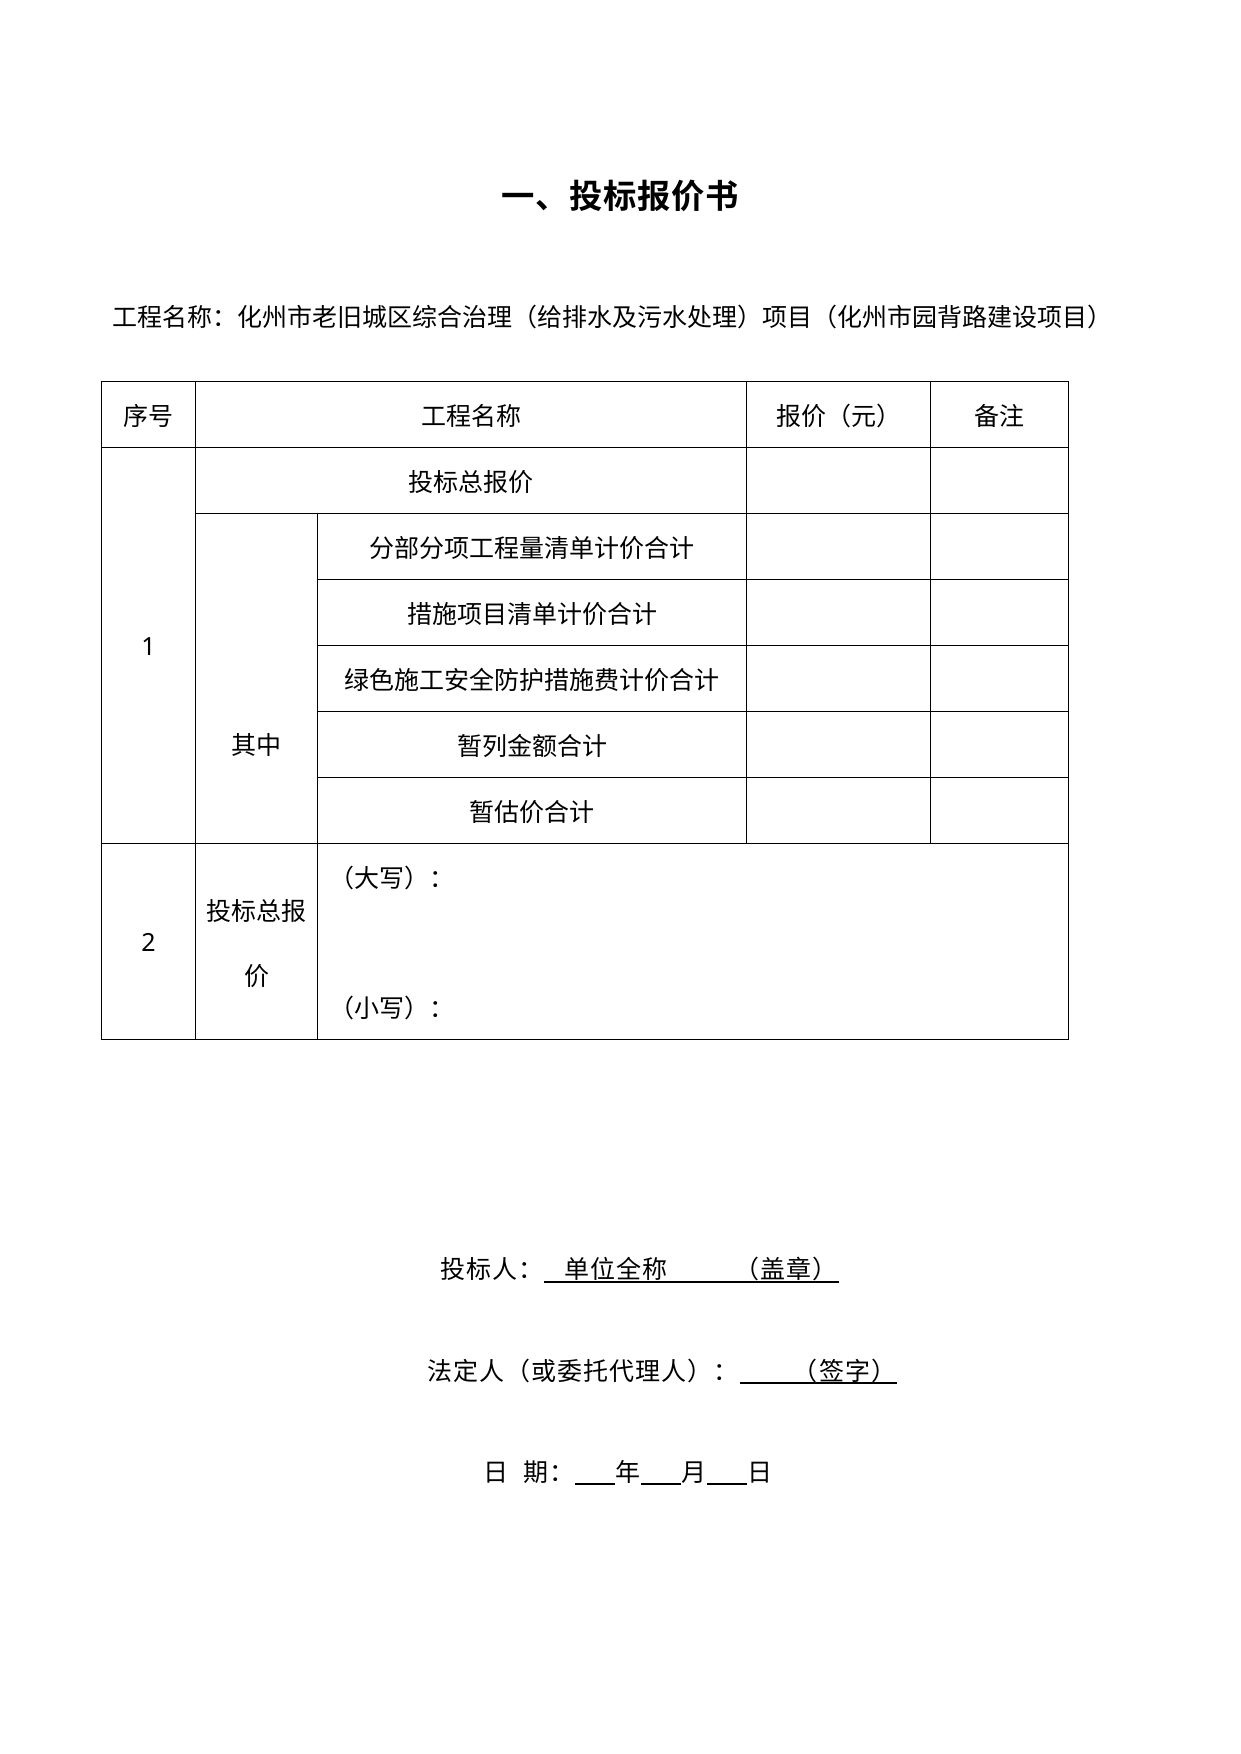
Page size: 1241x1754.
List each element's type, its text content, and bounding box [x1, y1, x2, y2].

table_cell [747, 514, 930, 579]
table_cell [747, 580, 930, 645]
table_header 工程名称 [196, 382, 746, 447]
table_cell [931, 778, 1068, 843]
table_cell [747, 778, 930, 843]
table_cell （大写）： （小写）： [318, 844, 1068, 1039]
table_cell 1 [102, 448, 195, 843]
table_cell [931, 514, 1068, 579]
table_cell [747, 646, 930, 711]
table_cell [931, 448, 1068, 513]
text 工程名称：化州市老旧城区综合治理（给排水及污水处理）项目（化州市园背路建设项目） [112, 283, 1128, 348]
table_cell 暂列金额合计 [318, 712, 746, 777]
table_cell 分部分项工程量清单计价合计 [318, 514, 746, 579]
table_cell 暂估价合计 [318, 778, 746, 843]
table_cell [747, 448, 930, 513]
table_cell [931, 646, 1068, 711]
text 一、投标报价书 [112, 162, 1128, 227]
table_cell 其中 [196, 514, 317, 843]
table_cell [931, 580, 1068, 645]
table_header 备注 [931, 382, 1068, 447]
text 法定人（或委托代理人）： （签字） [112, 1337, 1128, 1402]
text 日 期： 年 月 日 [112, 1438, 1128, 1503]
table_cell 2 [102, 844, 195, 1039]
table_cell [747, 712, 930, 777]
table_cell 绿色施工安全防护措施费计价合计 [318, 646, 746, 711]
text 投标人： 单位全称 （盖章） [112, 1235, 1128, 1300]
table_header 报价（元） [747, 382, 930, 447]
table_cell 措施项目清单计价合计 [318, 580, 746, 645]
table_cell 投标总报价 [196, 448, 746, 513]
table_cell 投标总报价 [196, 844, 317, 1039]
table_cell [931, 712, 1068, 777]
table_header 序号 [102, 382, 195, 447]
